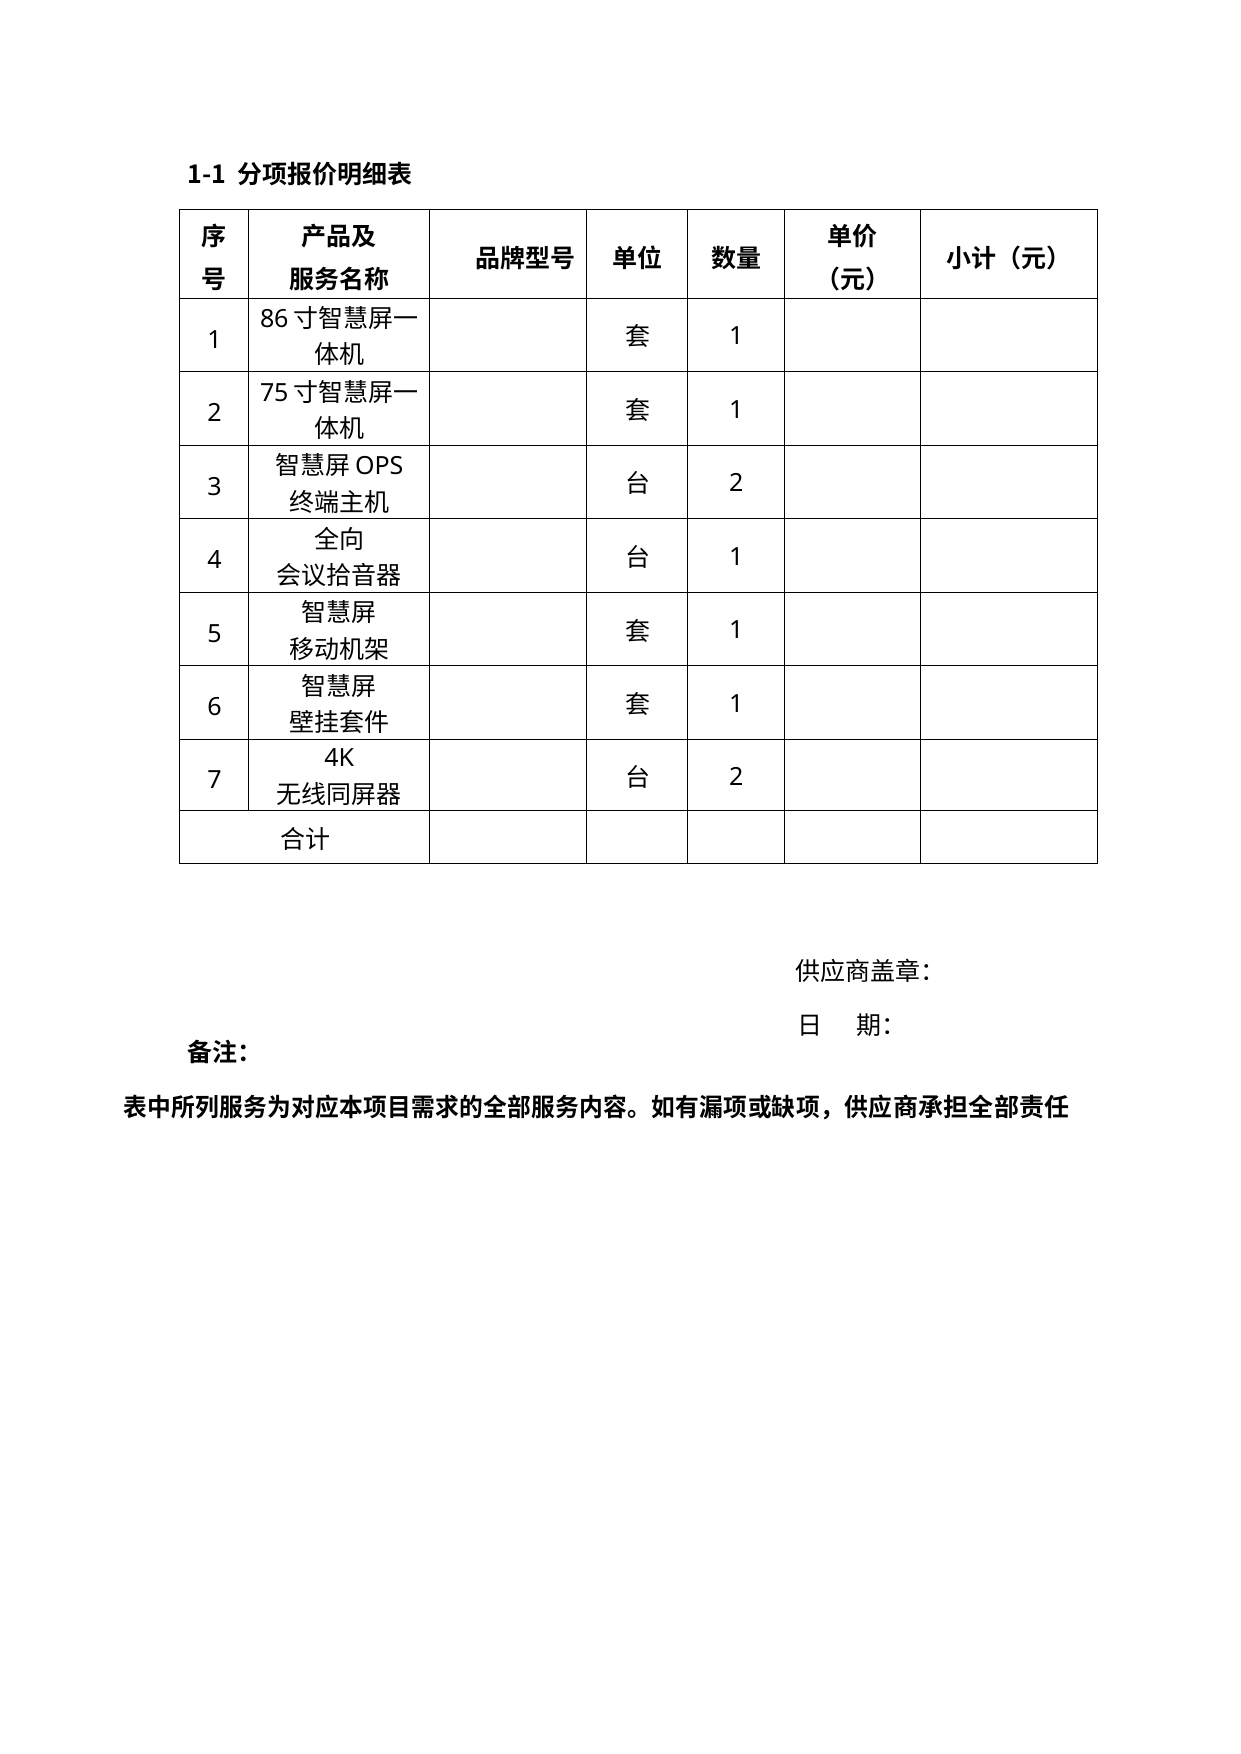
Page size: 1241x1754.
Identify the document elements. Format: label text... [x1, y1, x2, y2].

table_cell [688, 811, 784, 863]
table_cell 2 [180, 372, 248, 445]
table_cell [921, 299, 1097, 371]
table_cell [921, 666, 1097, 739]
table_header 产品及 服务名称 [249, 210, 429, 298]
table_cell [921, 372, 1097, 445]
table_cell [785, 519, 920, 592]
table_cell [430, 740, 586, 810]
table_cell [785, 299, 920, 371]
table_cell 1 [180, 299, 248, 371]
table_cell [785, 372, 920, 445]
table_cell 台 [587, 519, 687, 592]
table_cell 智慧屏OPS 终端主机 [249, 446, 429, 518]
table_cell [430, 446, 586, 518]
table_header 单价（元） [785, 210, 920, 298]
table_cell [785, 446, 920, 518]
table_cell 5 [180, 593, 248, 665]
table_cell 4 [180, 519, 248, 592]
text 表中所列服务为对应本项目需求的全部服务内容。如有漏项或缺项，供应商承担全部责任 [123, 1087, 1117, 1123]
table_cell 套 [587, 299, 687, 371]
table_cell [430, 666, 586, 739]
table_cell 台 [587, 740, 687, 810]
table_header 序号 [180, 210, 248, 298]
table_cell 1 [688, 372, 784, 445]
table_cell [921, 811, 1097, 863]
table_cell 智慧屏 移动机架 [249, 593, 429, 665]
table_cell 1 [688, 299, 784, 371]
table_cell 75寸智慧屏一体机 [249, 372, 429, 445]
table_cell 全向 会议拾音器 [249, 519, 429, 592]
table_cell [921, 740, 1097, 810]
table_cell [430, 372, 586, 445]
text 日 期： [623, 1005, 1117, 1042]
table_cell 4K 无线同屏器 [249, 740, 429, 810]
table_cell 套 [587, 372, 687, 445]
table_cell 1 [688, 593, 784, 665]
text 供应商盖章： [623, 951, 1117, 987]
table_cell [921, 593, 1097, 665]
table_cell [430, 593, 586, 665]
table_cell 6 [180, 666, 248, 739]
table_cell [785, 811, 920, 863]
table_cell [921, 519, 1097, 592]
table_cell [587, 811, 687, 863]
table_cell [785, 666, 920, 739]
table_cell 1 [688, 519, 784, 592]
table_cell 智慧屏 壁挂套件 [249, 666, 429, 739]
table_cell 套 [587, 593, 687, 665]
list 分项报价明细表 [187, 155, 1117, 191]
table_cell 2 [688, 446, 784, 518]
text 备注： [187, 1033, 267, 1069]
table_header 数量 [688, 210, 784, 298]
table_cell [785, 593, 920, 665]
table_cell 合计 [180, 811, 429, 863]
table_header 品牌型号 [430, 210, 586, 298]
table_cell 1 [688, 666, 784, 739]
table_cell 套 [587, 666, 687, 739]
table_cell 2 [688, 740, 784, 810]
table_cell 86寸智慧屏一体机 [249, 299, 429, 371]
table_cell [430, 519, 586, 592]
table_cell [785, 740, 920, 810]
table_cell [430, 299, 586, 371]
table_cell [921, 446, 1097, 518]
table_cell 3 [180, 446, 248, 518]
table_cell [430, 811, 586, 863]
table_cell 台 [587, 446, 687, 518]
table_cell 7 [180, 740, 248, 810]
table_header 小计（元） [921, 210, 1097, 298]
table_header 单位 [587, 210, 687, 298]
